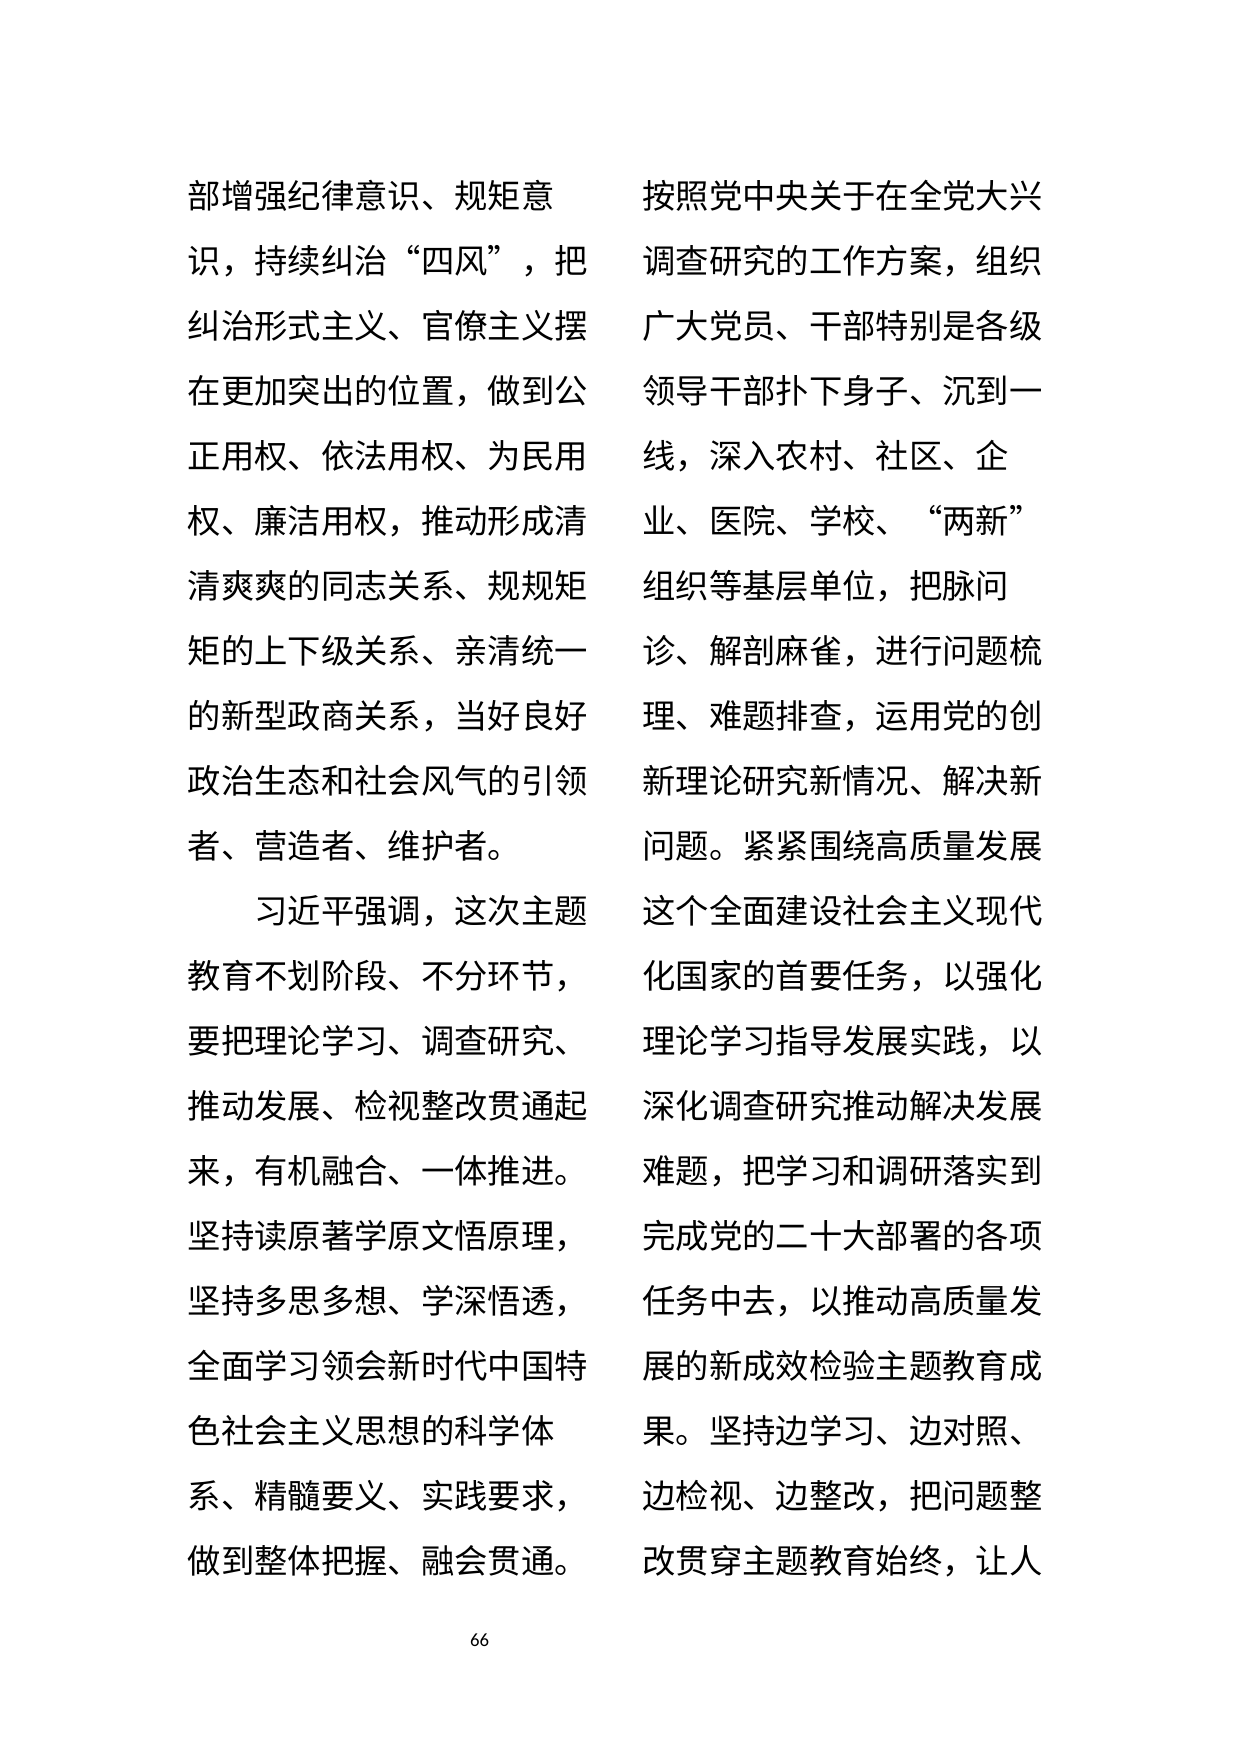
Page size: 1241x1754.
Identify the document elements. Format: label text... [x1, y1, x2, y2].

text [187, 877, 598, 1592]
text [187, 162, 598, 877]
